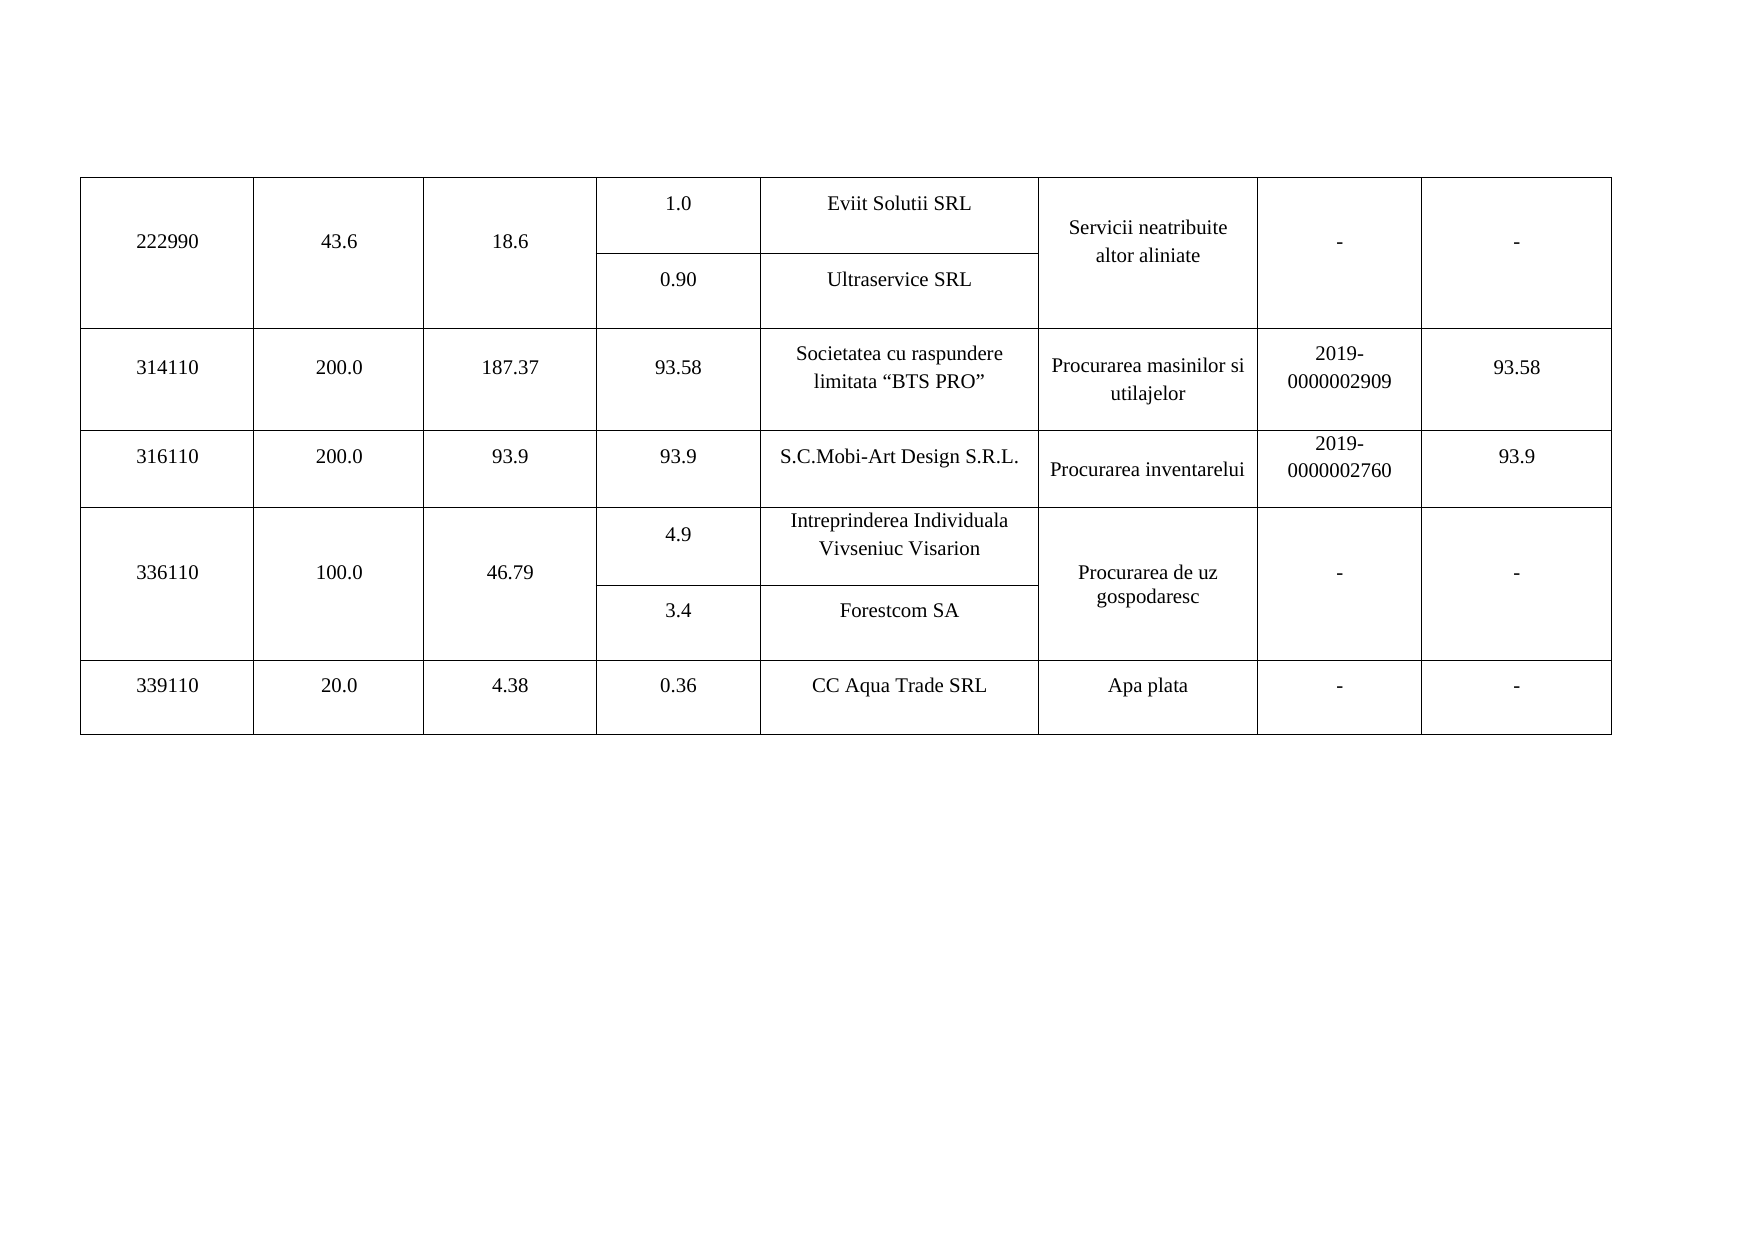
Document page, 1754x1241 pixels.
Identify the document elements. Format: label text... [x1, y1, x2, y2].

table_cell Apa plata [1039, 661, 1257, 734]
table_cell 200.0 [254, 431, 423, 507]
table_cell 4.38 [424, 661, 596, 734]
table_cell 1.0 [597, 178, 760, 253]
table_cell Forestcom SA [761, 586, 1038, 660]
table_cell 336110 [81, 508, 253, 660]
table_cell S.C.Mobi-Art Design S.R.L. [761, 431, 1038, 507]
table_cell 100.0 [254, 508, 423, 660]
table_cell 43.6 [254, 178, 423, 328]
table_cell - [1422, 508, 1611, 660]
table_cell - [1258, 178, 1421, 328]
table_cell 187.37 [424, 329, 596, 430]
table_cell 2019-0000002909 [1258, 329, 1421, 430]
table_cell - [1422, 661, 1611, 734]
table_cell 18.6 [424, 178, 596, 328]
table_cell 222990 [81, 178, 253, 328]
table_cell 20.0 [254, 661, 423, 734]
table_cell 4.9 [597, 508, 760, 584]
table_cell Procurarea masinilor si utilajelor [1039, 329, 1257, 430]
table_cell - [1258, 508, 1421, 660]
table_cell Eviit Solutii SRL [761, 178, 1038, 253]
table_cell 0.36 [597, 661, 760, 734]
table_cell Ultraservice SRL [761, 254, 1038, 328]
table_cell Intreprinderea Individuala Vivseniuc Visarion [761, 508, 1038, 584]
table_cell 93.9 [424, 431, 596, 507]
table_cell Procurarea inventarelui [1039, 431, 1257, 507]
table_cell 0.90 [597, 254, 760, 328]
table_cell 316110 [81, 431, 253, 507]
table_cell - [1258, 661, 1421, 734]
table_cell 93.58 [597, 329, 760, 430]
table_cell 339110 [81, 661, 253, 734]
table_cell 3.4 [597, 586, 760, 660]
table_cell 93.58 [1422, 329, 1611, 430]
table_cell 93.9 [597, 431, 760, 507]
table_cell - [1422, 178, 1611, 328]
table_cell 2019-0000002760 [1258, 431, 1421, 507]
table_cell 46.79 [424, 508, 596, 660]
table_cell CC Aqua Trade SRL [761, 661, 1038, 734]
table_cell Societatea cu raspundere limitata “BTS PRO” [761, 329, 1038, 430]
table_cell 93.9 [1422, 431, 1611, 507]
table_cell Servicii neatribuite altor aliniate [1039, 178, 1257, 328]
table_cell 200.0 [254, 329, 423, 430]
table_cell 314110 [81, 329, 253, 430]
table_cell Procurarea de uz gospodaresc [1039, 508, 1257, 660]
